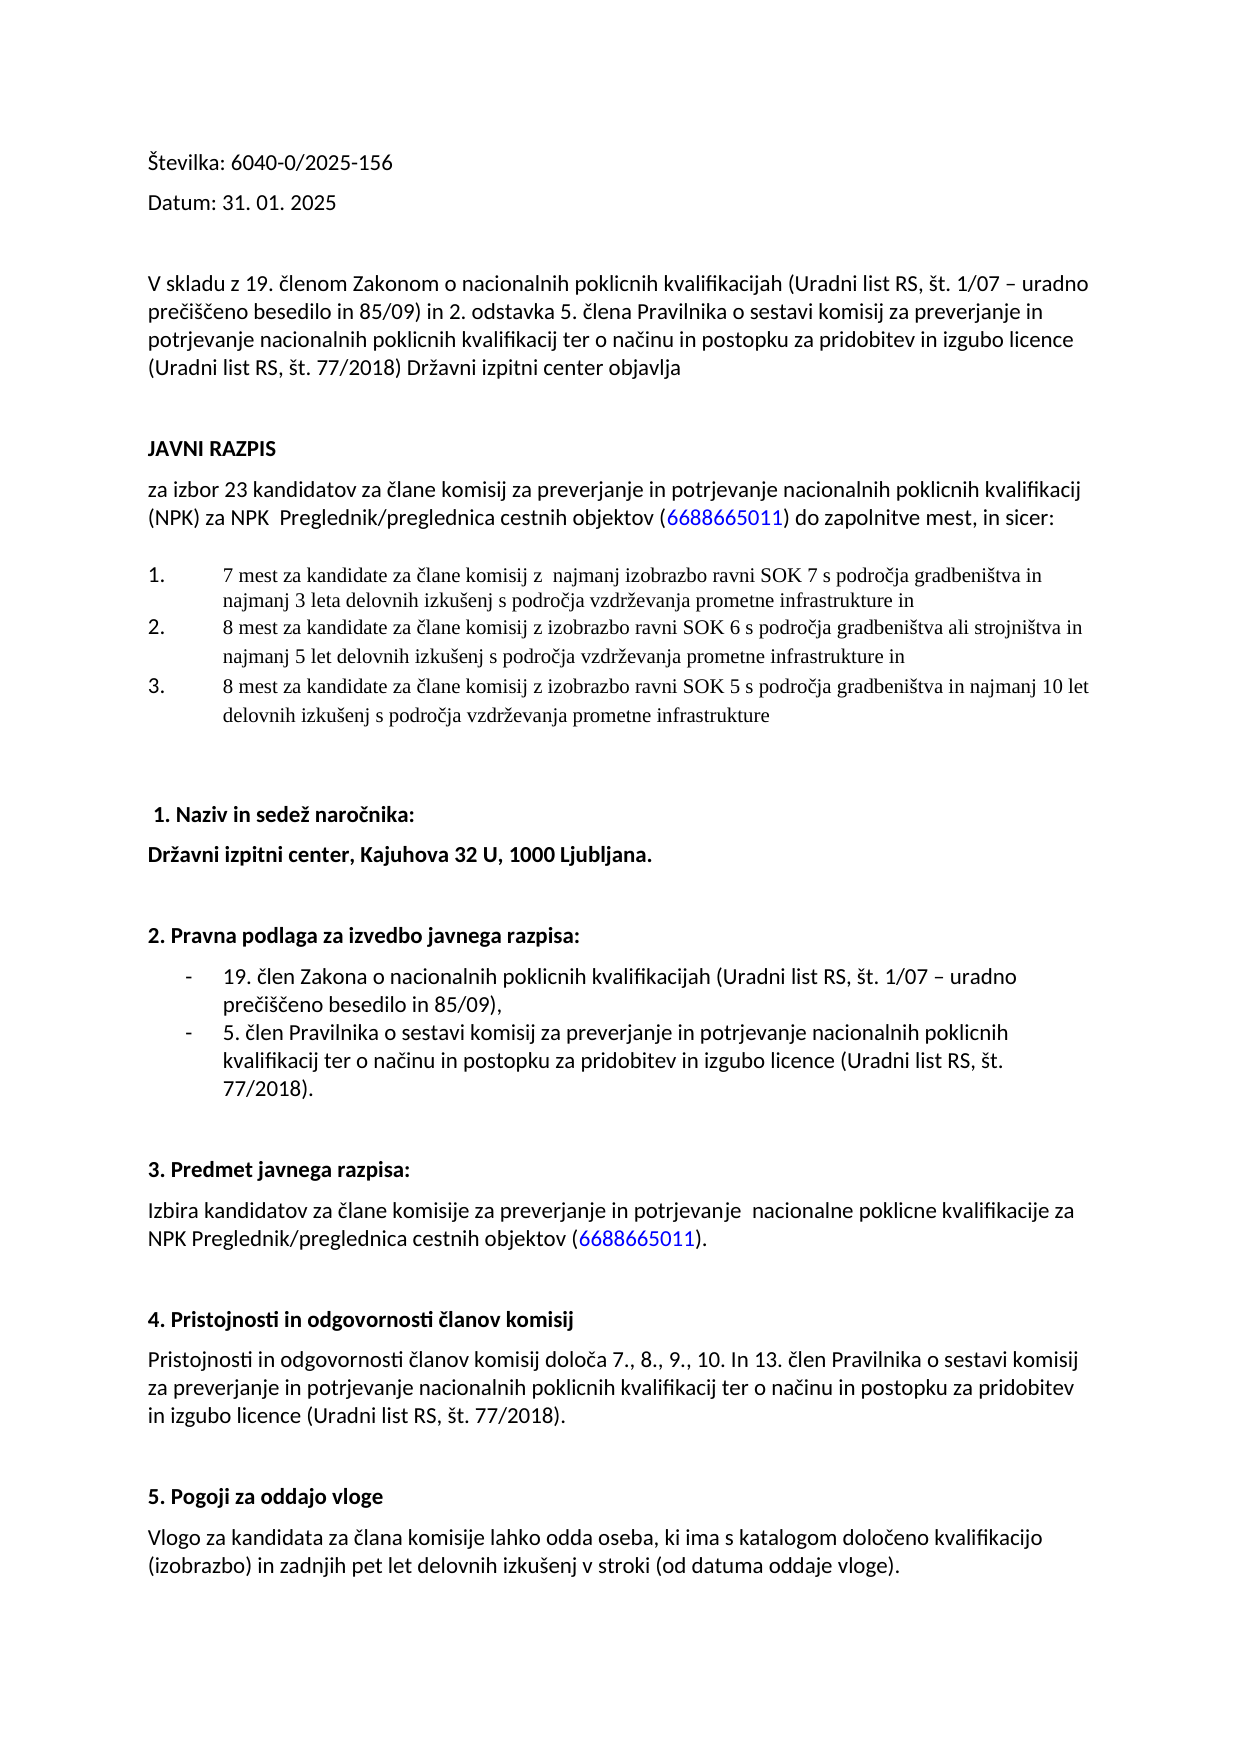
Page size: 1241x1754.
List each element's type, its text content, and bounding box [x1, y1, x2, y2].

list 8 mest za kandidate za člane komisij z izobrazbo ravni SOK 6 s področja gradbeništva ali strojništva in najmanj 5 let delovnih izkušenj s področja vzdrževanja prometne infrastrukture in [148, 612, 1093, 668]
text V skladu z 19. členom Zakonom o nacionalnih poklicnih kvalifikacijah (Uradni list RS, št. 1/07 – uradno prečiščeno besedilo in 85/09) in 2. odstavka 5. člena Pravilnika o sestavi komisij za preverjanje in potrjevanje nacionalnih poklicnih kvalifikacij ter o načinu in postopku za pridobitev in izgubo licence (Uradni list RS, št. 77/2018) Državni izpitni center objavlja [148, 269, 1093, 381]
text 3. Predmet javnega razpisa: [148, 1155, 1093, 1183]
text Državni izpitni center, Kajuhova 32 U, 1000 Ljubljana. [148, 841, 1093, 869]
text Pristojnosti in odgovornosti članov komisij določa 7., 8., 9., 10. In 13. člen Pravilnika o sestavi komisij za preverjanje in potrjevanje nacionalnih poklicnih kvalifikacij ter o načinu in postopku za pridobitev in izgubo licence (Uradni list RS, št. 77/2018). [148, 1345, 1093, 1429]
list 19. člen Zakona o nacionalnih poklicnih kvalifikacijah (Uradni list RS, št. 1/07 – uradno prečiščeno besedilo in 85/09), [185, 962, 1093, 1018]
text za izbor 23 kandidatov za člane komisij za preverjanje in potrjevanje nacionalnih poklicnih kvalifikacij (NPK) za NPK Preglednik/preglednica cestnih objektov (6688665011) do zapolnitve mest, in sicer: [148, 475, 1093, 531]
text Izbira kandidatov za člane komisije za preverjanje in potrjevanje nacionalne poklicne kvalifikacije za NPK Preglednik/preglednica cestnih objektov (6688665011). [148, 1196, 1093, 1252]
text 4. Pristojnosti in odgovornosti članov komisij [148, 1305, 1093, 1333]
text Številka: 6040-0/2025-156 [148, 148, 1093, 176]
text Datum: 31. 01. 2025 [148, 188, 1093, 216]
list 5. člen Pravilnika o sestavi komisij za preverjanje in potrjevanje nacionalnih poklicnih kvalifikacij ter o načinu in postopku za pridobitev in izgubo licence (Uradni list RS, št. 77/2018). [185, 1018, 1093, 1102]
text 5. Pogoji za oddajo vloge [148, 1482, 1093, 1511]
list 8 mest za kandidate za člane komisij z izobrazbo ravni SOK 5 s področja gradbeništva in najmanj 10 let delovnih izkušenj s področja vzdrževanja prometne infrastrukture [148, 671, 1093, 727]
list 7 mest za kandidate za člane komisij z najmanj izobrazbo ravni SOK 7 s področja gradbeništva in najmanj 3 leta delovnih izkušenj s področja vzdrževanja prometne infrastrukture in [148, 560, 1093, 612]
text Vlogo za kandidata za člana komisije lahko odda oseba, ki ima s katalogom določeno kvalifikacijo (izobrazbo) in zadnjih pet let delovnih izkušenj v stroki (od datuma oddaje vloge). [148, 1523, 1093, 1579]
text 2. Pravna podlaga za izvedbo javnega razpisa: [148, 922, 1093, 950]
text 1. Naziv in sedež naročnika: [148, 800, 1093, 828]
text JAVNI RAZPIS [148, 434, 1093, 462]
